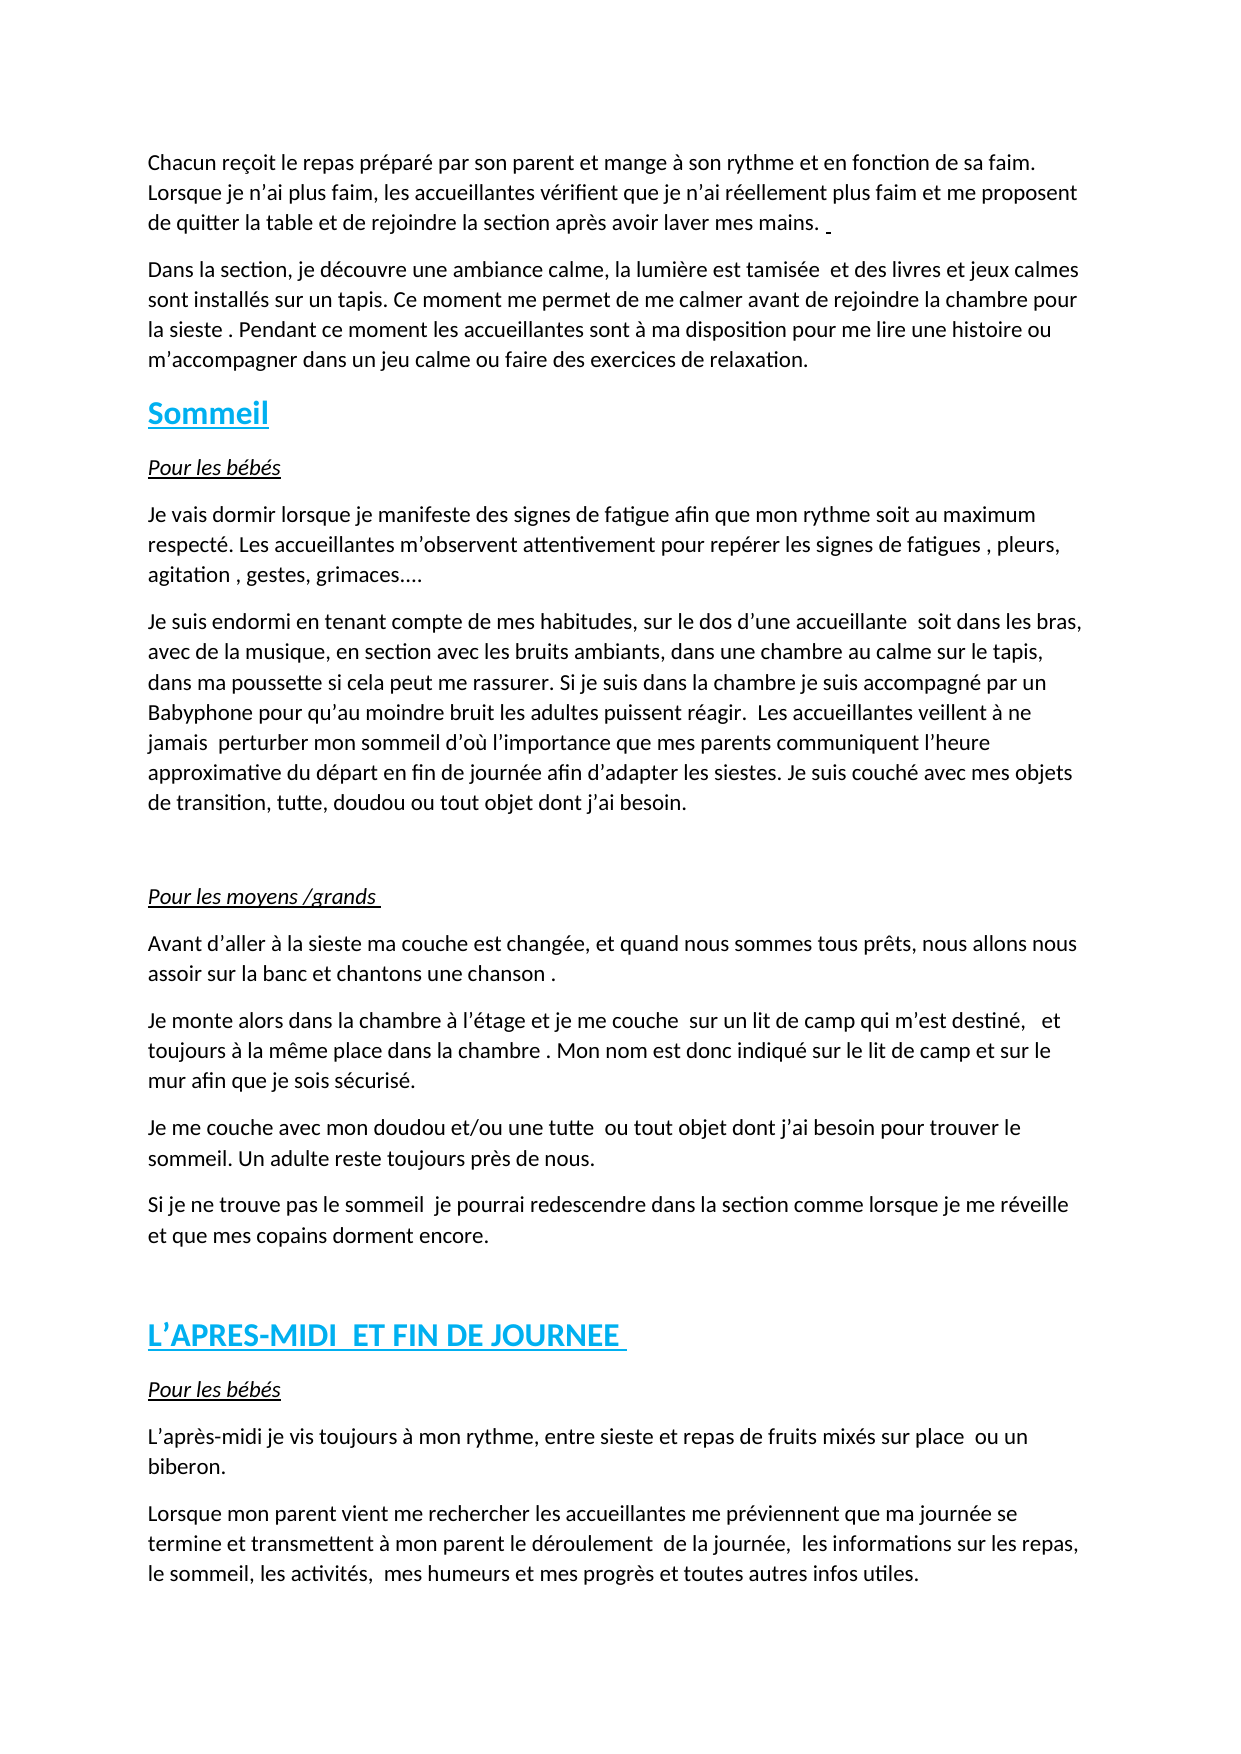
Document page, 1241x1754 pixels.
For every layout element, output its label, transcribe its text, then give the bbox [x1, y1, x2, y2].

text L’après-midi je vis toujours à mon rythme, entre sieste et repas de fruits mixés sur place ou un biberon. [148, 1422, 1093, 1480]
text L’APRES-MIDI ET FIN DE JOURNEE [148, 1314, 1093, 1355]
text Pour les bébés [148, 453, 1093, 481]
text Je suis endormi en tenant compte de mes habitudes, sur le dos d’une accueillante soit dans les bras, avec de la musique, en section avec les bruits ambiants, dans une chambre au calme sur le tapis, dans ma poussette si cela peut me rassurer. Si je suis dans la chambre je suis accompagné par un Babyphone pour qu’au moindre bruit les adultes puissent réagir. Les accueillantes veillent à ne jamais perturber mon sommeil d’où l’importance que mes parents communiquent l’heure approximative du départ en fin de journée afin d’adapter les siestes. Je suis couché avec mes objets de transition, tutte, doudou ou tout objet dont j’ai besoin. [148, 607, 1093, 816]
text Chacun reçoit le repas préparé par son parent et mange à son rythme et en fonction de sa faim. Lorsque je n’ai plus faim, les accueillantes vérifient que je n’ai réellement plus faim et me proposent de quitter la table et de rejoindre la section après avoir laver mes mains. [148, 148, 1093, 236]
text Dans la section, je découvre une ambiance calme, la lumière est tamisée et des livres et jeux calmes sont installés sur un tapis. Ce moment me permet de me calmer avant de rejoindre la chambre pour la sieste . Pendant ce moment les accueillantes sont à ma disposition pour me lire une histoire ou m’accompagner dans un jeu calme ou faire des exercices de relaxation. [148, 255, 1093, 373]
text Avant d’aller à la sieste ma couche est changée, et quand nous sommes tous prêts, nous allons nous assoir sur la banc et chantons une chanson . [148, 929, 1093, 987]
text Pour les moyens /grands [148, 882, 1093, 910]
text Si je ne trouve pas le sommeil je pourrai redescendre dans la section comme lorsque je me réveille et que mes copains dorment encore. [148, 1191, 1093, 1249]
text Sommeil [148, 392, 1093, 433]
text Je monte alors dans la chambre à l’étage et je me couche sur un lit de camp qui m’est destiné, et toujours à la même place dans la chambre . Mon nom est donc indiqué sur le lit de camp et sur le mur afin que je sois sécurisé. [148, 1006, 1093, 1094]
text Pour les bébés [148, 1375, 1093, 1403]
text Je me couche avec mon doudou et/ou une tutte ou tout objet dont j’ai besoin pour trouver le sommeil. Un adulte reste toujours près de nous. [148, 1113, 1093, 1172]
text Lorsque mon parent vient me rechercher les accueillantes me préviennent que ma journée se termine et transmettent à mon parent le déroulement de la journée, les informations sur les repas, le sommeil, les activités, mes humeurs et mes progrès et toutes autres infos utiles. [148, 1499, 1093, 1587]
text Je vais dormir lorsque je manifeste des signes de fatigue afin que mon rythme soit au maximum respecté. Les accueillantes m’observent attentivement pour repérer les signes de fatigues , pleurs, agitation , gestes, grimaces.... [148, 500, 1093, 588]
